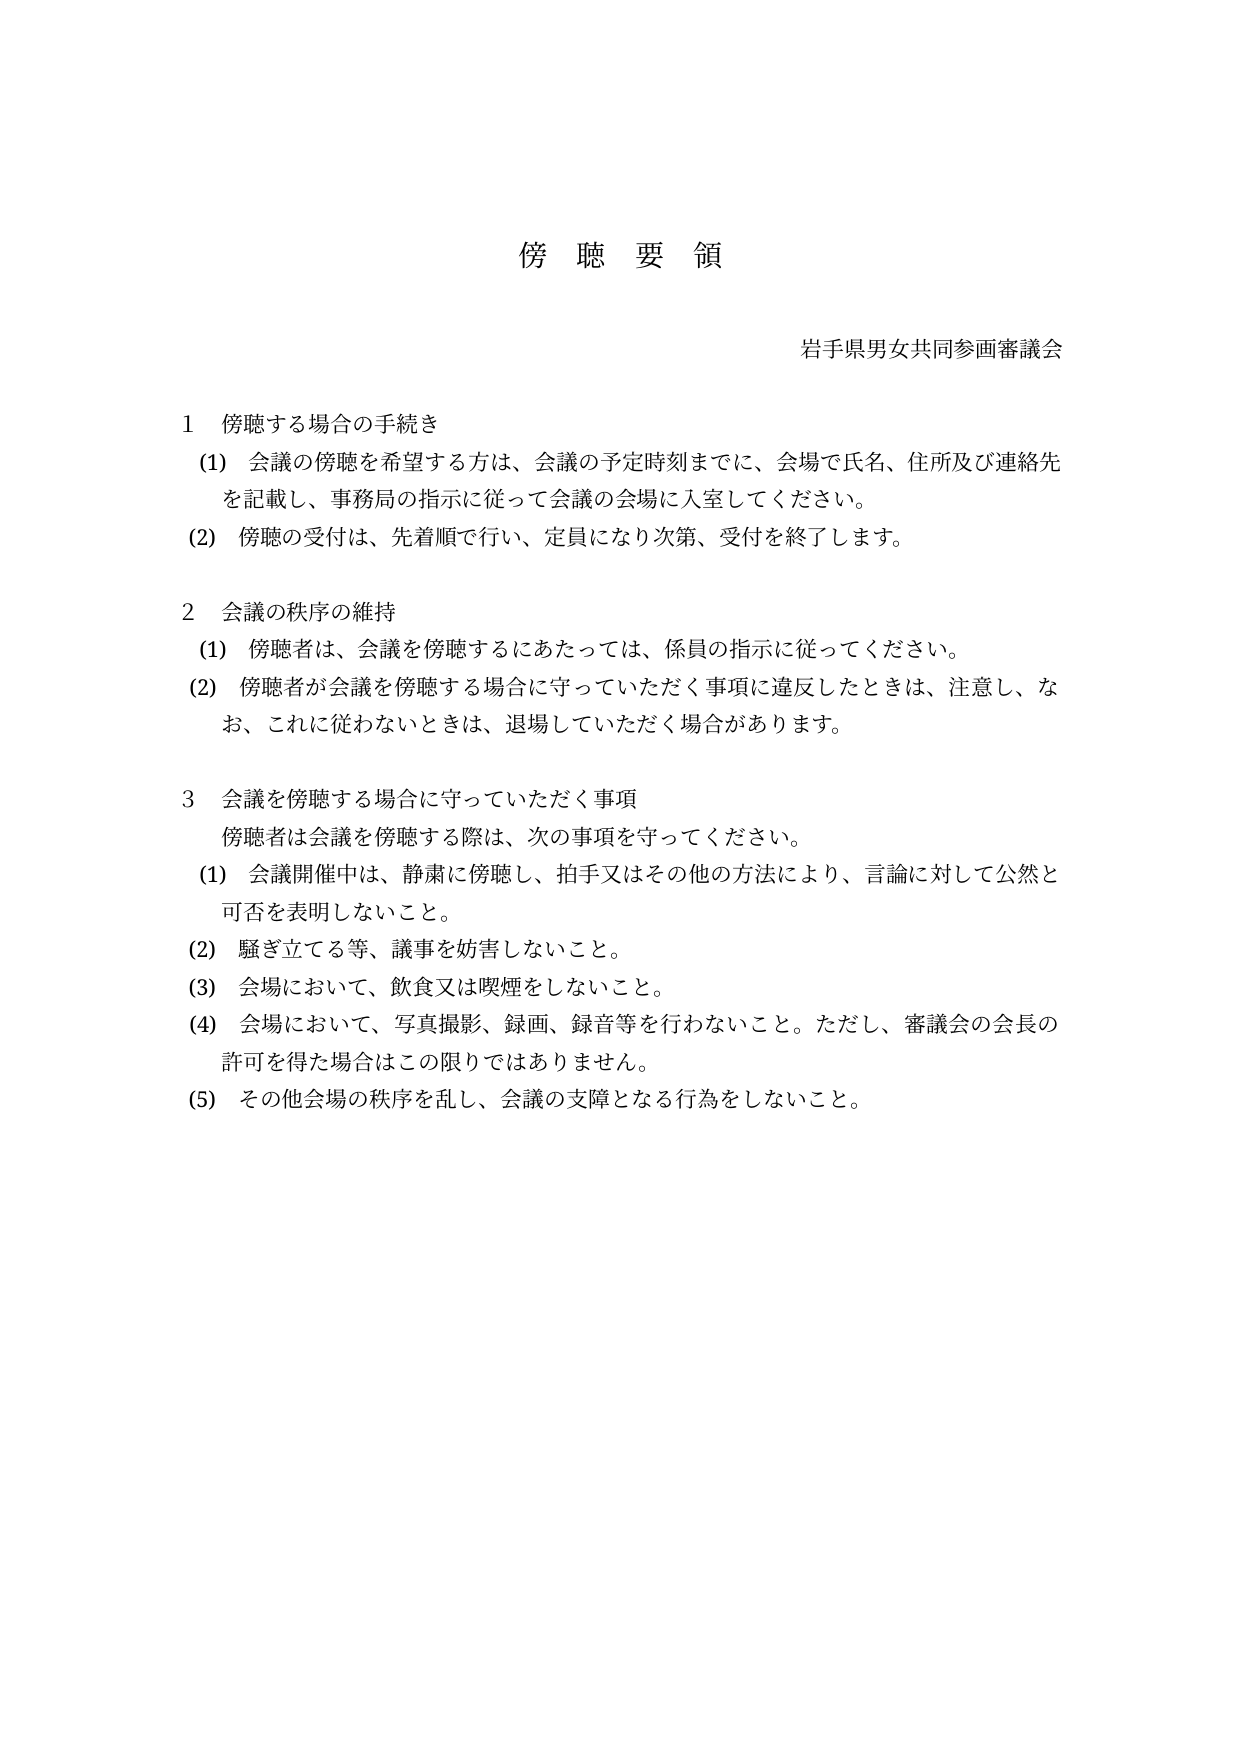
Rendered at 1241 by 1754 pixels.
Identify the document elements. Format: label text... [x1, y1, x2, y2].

text (2) 傍聴者が会議を傍聴する場合に守っていただく事項に違反したときは、注意し、なお、これに従わないときは、退場していただく場合があります。 [177, 667, 1063, 742]
text ２ 会議の秩序の維持 [177, 592, 1063, 629]
text (1) 会議開催中は、静粛に傍聴し、拍手又はその他の方法により、言論に対して公然と可否を表明しないこと。 [177, 854, 1063, 929]
text 傍 聴 要 領 [177, 217, 1063, 292]
text (2) 騒ぎ立てる等、議事を妨害しないこと。 [177, 929, 1063, 967]
text １ 傍聴する場合の手続き [177, 404, 1063, 442]
text 傍聴者は会議を傍聴する際は、次の事項を守ってください。 [177, 817, 1063, 854]
text (1) 傍聴者は、会議を傍聴するにあたっては、係員の指示に従ってください。 [177, 629, 1063, 667]
text ３ 会議を傍聴する場合に守っていただく事項 [177, 779, 1063, 817]
text (5) その他会場の秩序を乱し、会議の支障となる行為をしないこと。 [177, 1079, 1063, 1117]
text (4) 会場において、写真撮影、録画、録音等を行わないこと。ただし、審議会の会長の許可を得た場合はこの限りではありません。 [177, 1004, 1063, 1079]
text (1) 会議の傍聴を希望する方は、会議の予定時刻までに、会場で氏名、住所及び連絡先を記載し、事務局の指示に従って会議の会場に入室してください。 [177, 442, 1063, 517]
text (3) 会場において、飲食又は喫煙をしないこと。 [177, 967, 1063, 1004]
text (2) 傍聴の受付は、先着順で行い、定員になり次第、受付を終了します。 [177, 517, 1063, 554]
text 岩手県男女共同参画審議会 [177, 329, 1063, 367]
